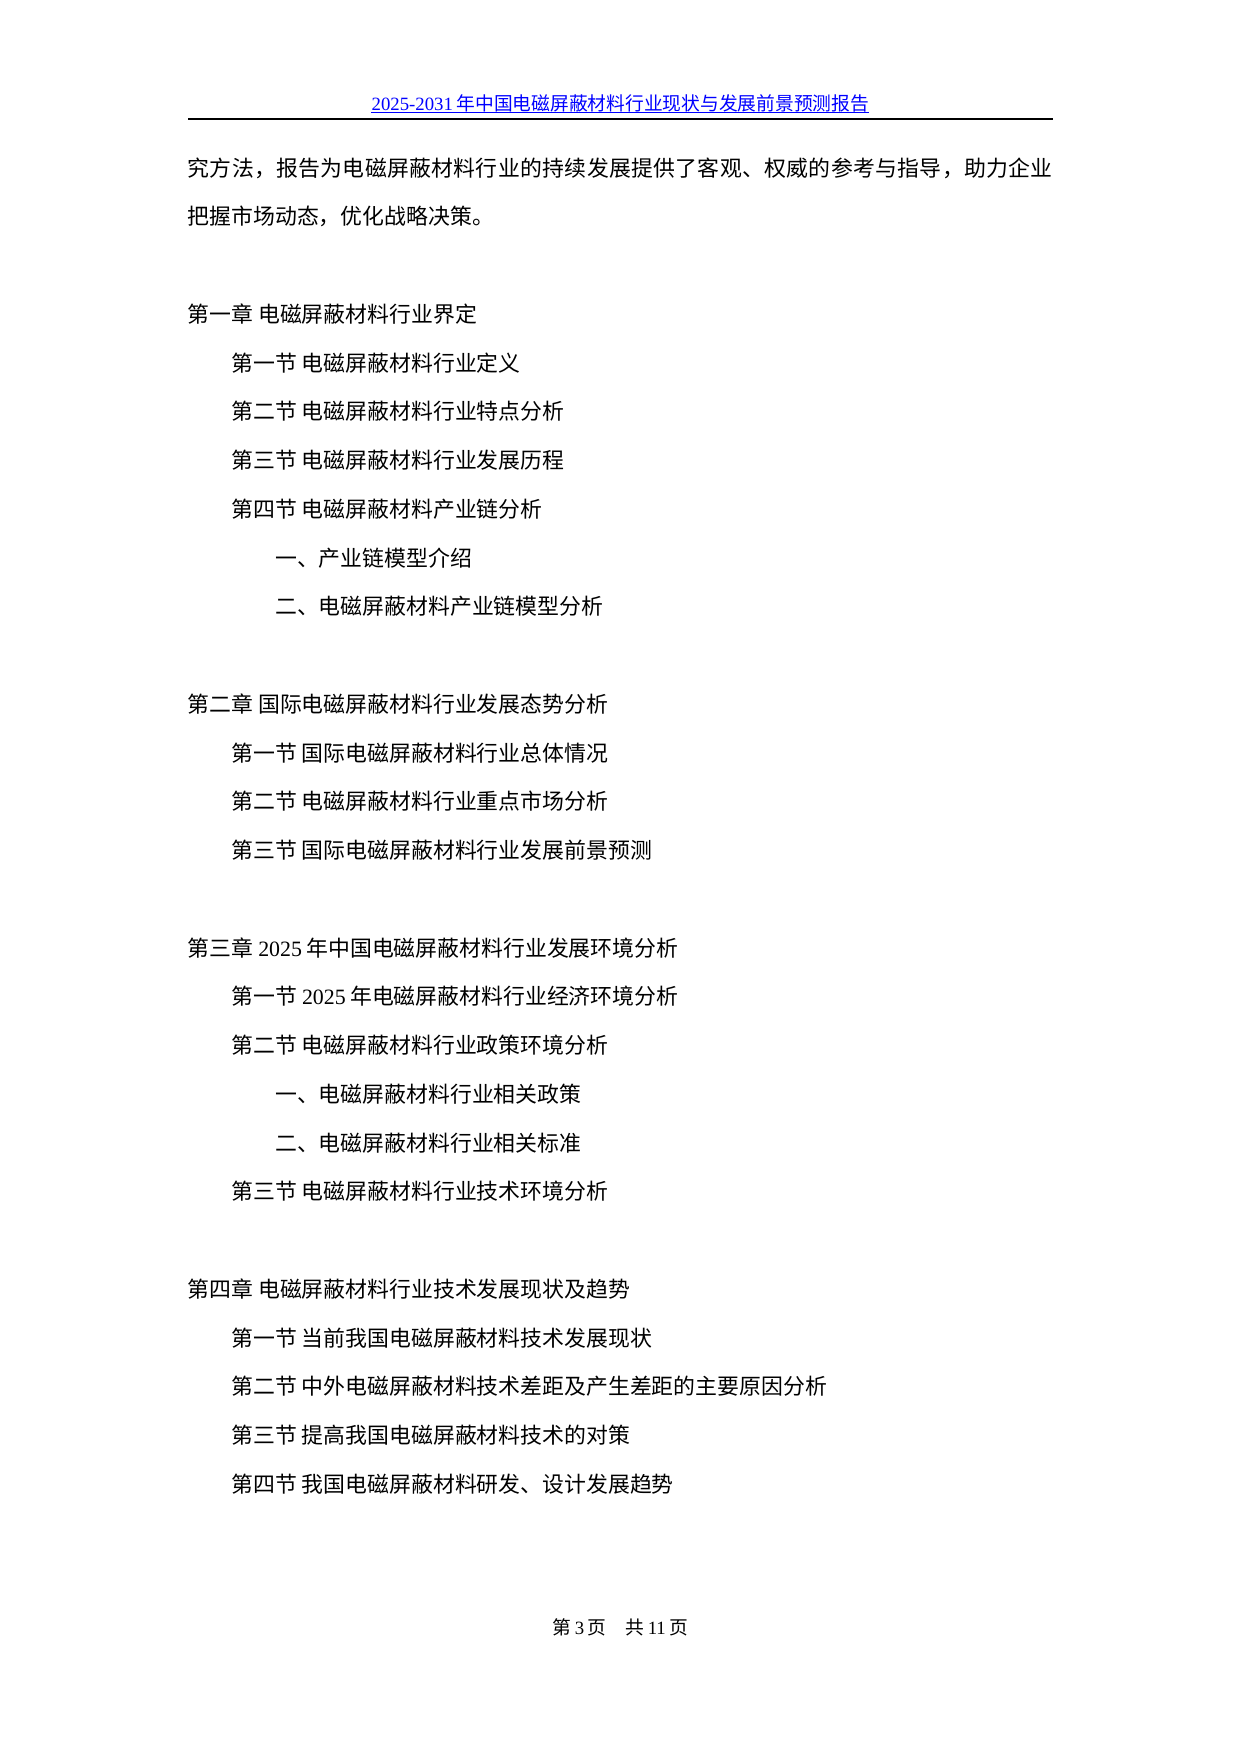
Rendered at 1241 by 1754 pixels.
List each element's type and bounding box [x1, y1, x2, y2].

text [187, 150, 1053, 1499]
